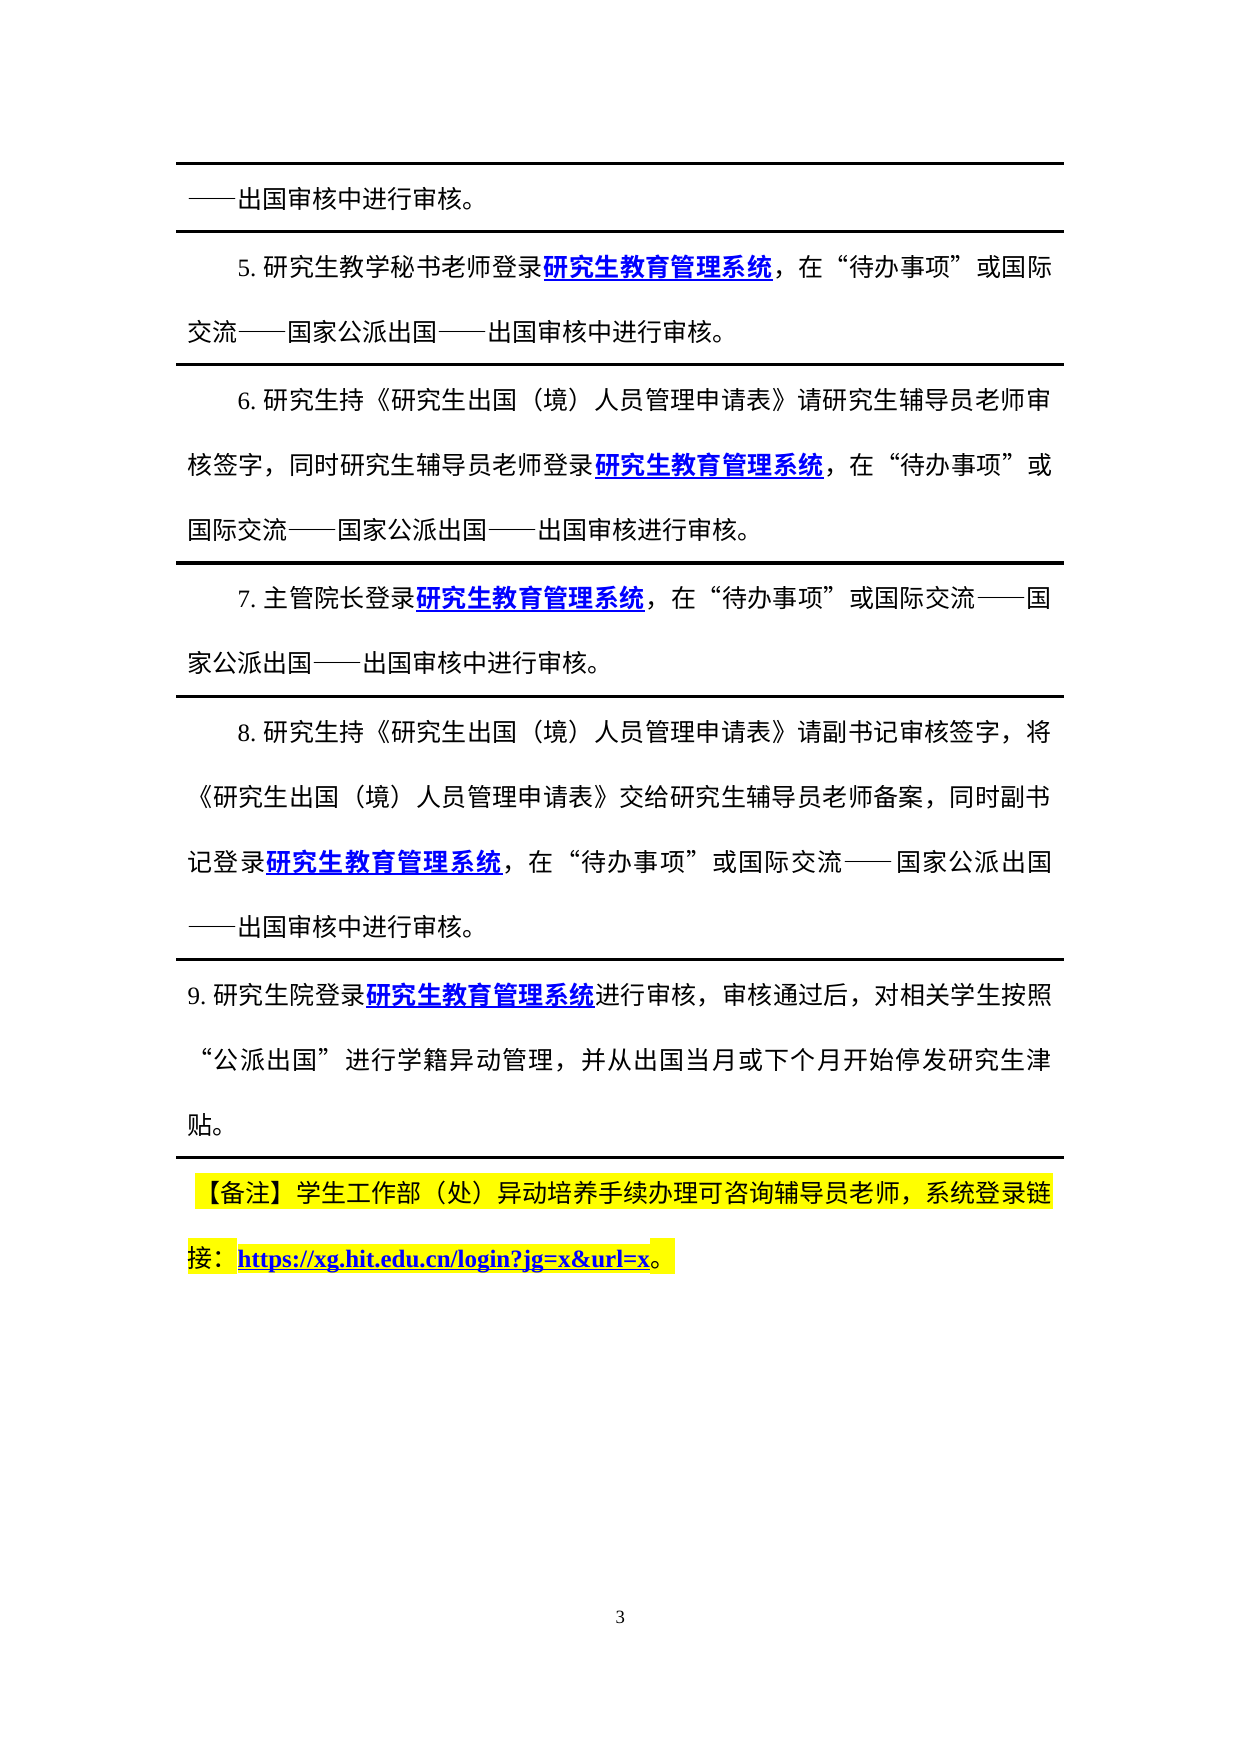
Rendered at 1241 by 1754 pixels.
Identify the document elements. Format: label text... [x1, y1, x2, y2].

table_cell 9. 研究生院登录研究生教育管理系统进行审核，审核通过后，对相关学生按照“公派出国”进行学籍异动管理，并从出国当月或下个月开始停发研究生津贴。 [176, 961, 1064, 1156]
table_cell 5. 研究生教学秘书老师登录研究生教育管理系统，在“待办事项”或国际交流——国家公派出国——出国审核中进行审核。 [176, 233, 1064, 363]
table_cell 8. 研究生持《研究生出国（境）人员管理申请表》请副书记审核签字，将《研究生出国（境）人员管理申请表》交给研究生辅导员老师备案，同时副书记登录研究生教育管理系统，在“待办事项”或国际交流——国家公派出国——出国审核中进行审核。 [176, 698, 1064, 958]
text 【备注】学生工作部（处）异动培养手续办理可咨询辅导员老师，系统登录链接：https://xg.hit.edu.cn/login?jg=x&url=x。 [187, 1159, 1053, 1289]
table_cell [176, 165, 1064, 230]
table_cell 6. 研究生持《研究生出国（境）人员管理申请表》请研究生辅导员老师审核签字，同时研究生辅导员老师登录研究生教育管理系统，在“待办事项”或国际交流——国家公派出国——出国审核进行审核。 [176, 366, 1064, 561]
table_cell 7. 主管院长登录研究生教育管理系统，在“待办事项”或国际交流——国家公派出国——出国审核中进行审核。 [176, 565, 1064, 694]
